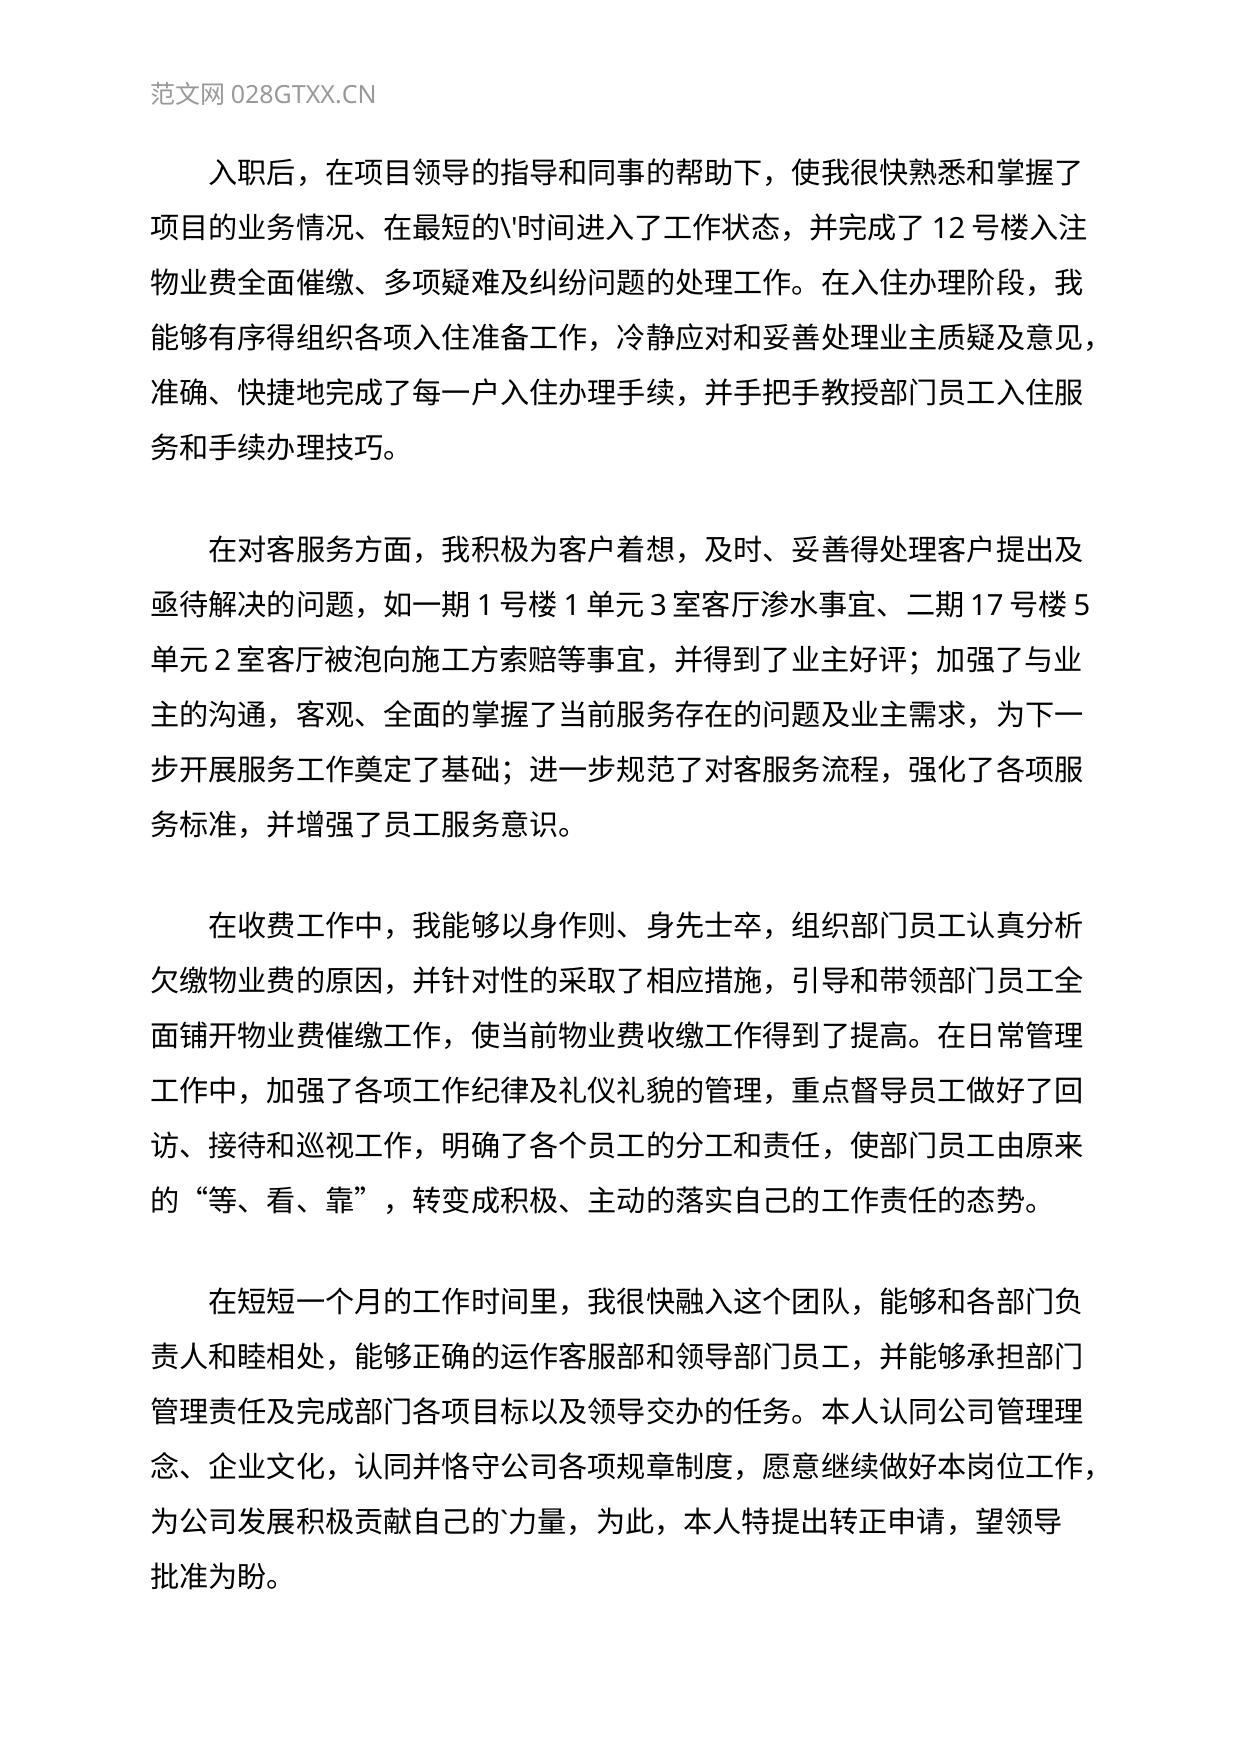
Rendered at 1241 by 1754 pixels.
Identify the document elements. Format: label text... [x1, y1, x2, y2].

text 在对客服务方面，我积极为客户着想，及时、妥善得处理客户提出及亟待解决的问题，如一期1号楼1单元3室客厅渗水事宜、二期17号楼5单元2室客厅被泡向施工方索赔等事宜，并得到了业主好评；加强了与业主的沟通，客观、全面的掌握了当前服务存在的问题及业主需求，为下一步开展服务工作奠定了基础；进一步规范了对客服务流程，强化了各项服务标准，并增强了员工服务意识。 [150, 526, 1090, 843]
text 入职后，在项目领导的指导和同事的帮助下，使我很快熟悉和掌握了项目的业务情况、在最短的\'时间进入了工作状态，并完成了12号楼入注物业费全面催缴、多项疑难及纠纷问题的处理工作。在入住办理阶段，我能够有序得组织各项入住准备工作，冷静应对和妥善处理业主质疑及意见，准确、快捷地完成了每一户入住办理手续，并手把手教授部门员工入住服务和手续办理技巧。 [150, 150, 1090, 467]
text 在短短一个月的工作时间里，我很快融入这个团队，能够和各部门负责人和睦相处，能够正确的运作客服部和领导部门员工，并能够承担部门管理责任及完成部门各项目标以及领导交办的任务。本人认同公司管理理念、企业文化，认同并恪守公司各项规章制度，愿意继续做好本岗位工作，为公司发展积极贡献自己的`力量，为此，本人特提出转正申请，望领导批准为盼。 [150, 1279, 1090, 1596]
text 在收费工作中，我能够以身作则、身先士卒，组织部门员工认真分析欠缴物业费的原因，并针对性的采取了相应措施，引导和带领部门员工全面铺开物业费催缴工作，使当前物业费收缴工作得到了提高。在日常管理工作中，加强了各项工作纪律及礼仪礼貌的管理，重点督导员工做好了回访、接待和巡视工作，明确了各个员工的分工和责任，使部门员工由原来的“等、看、靠”，转变成积极、主动的落实自己的工作责任的态势。 [150, 903, 1090, 1219]
